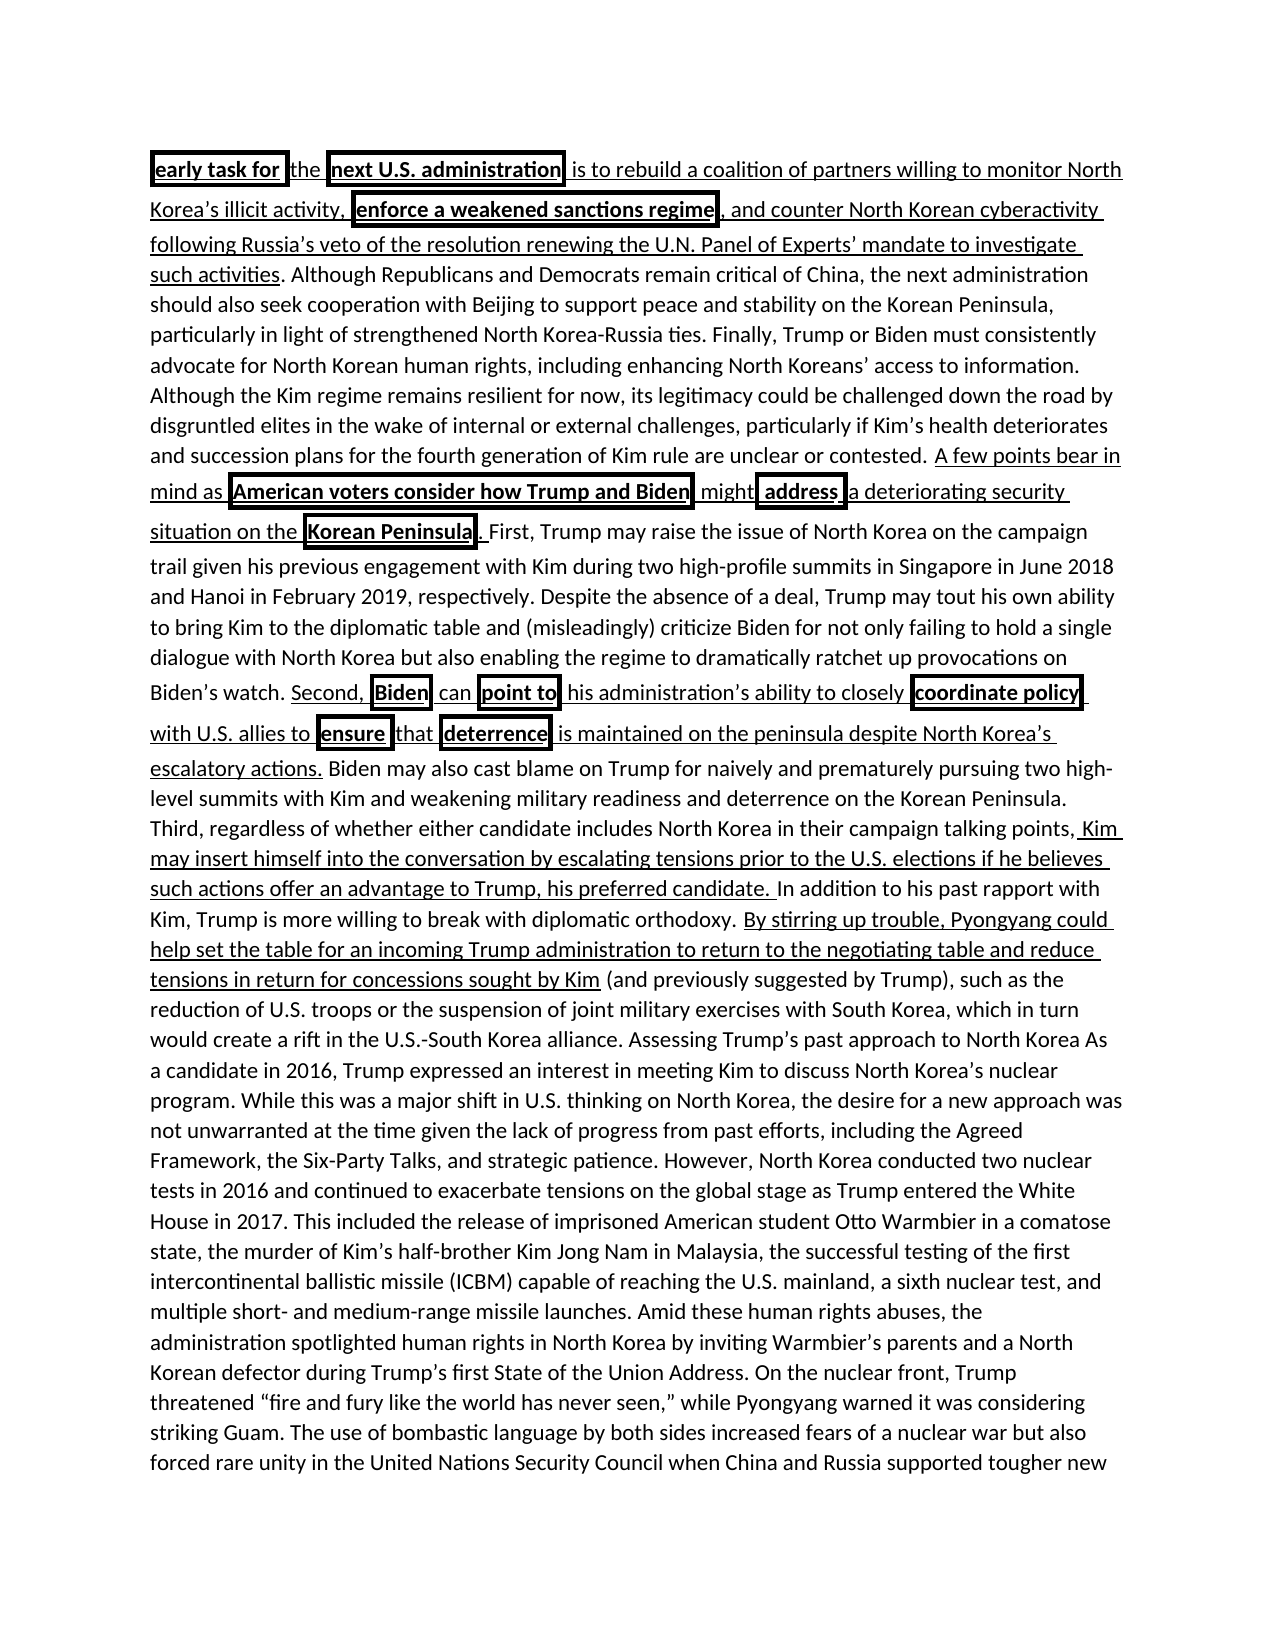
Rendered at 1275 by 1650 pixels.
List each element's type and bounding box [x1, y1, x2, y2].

text [150, 150, 1125, 1476]
